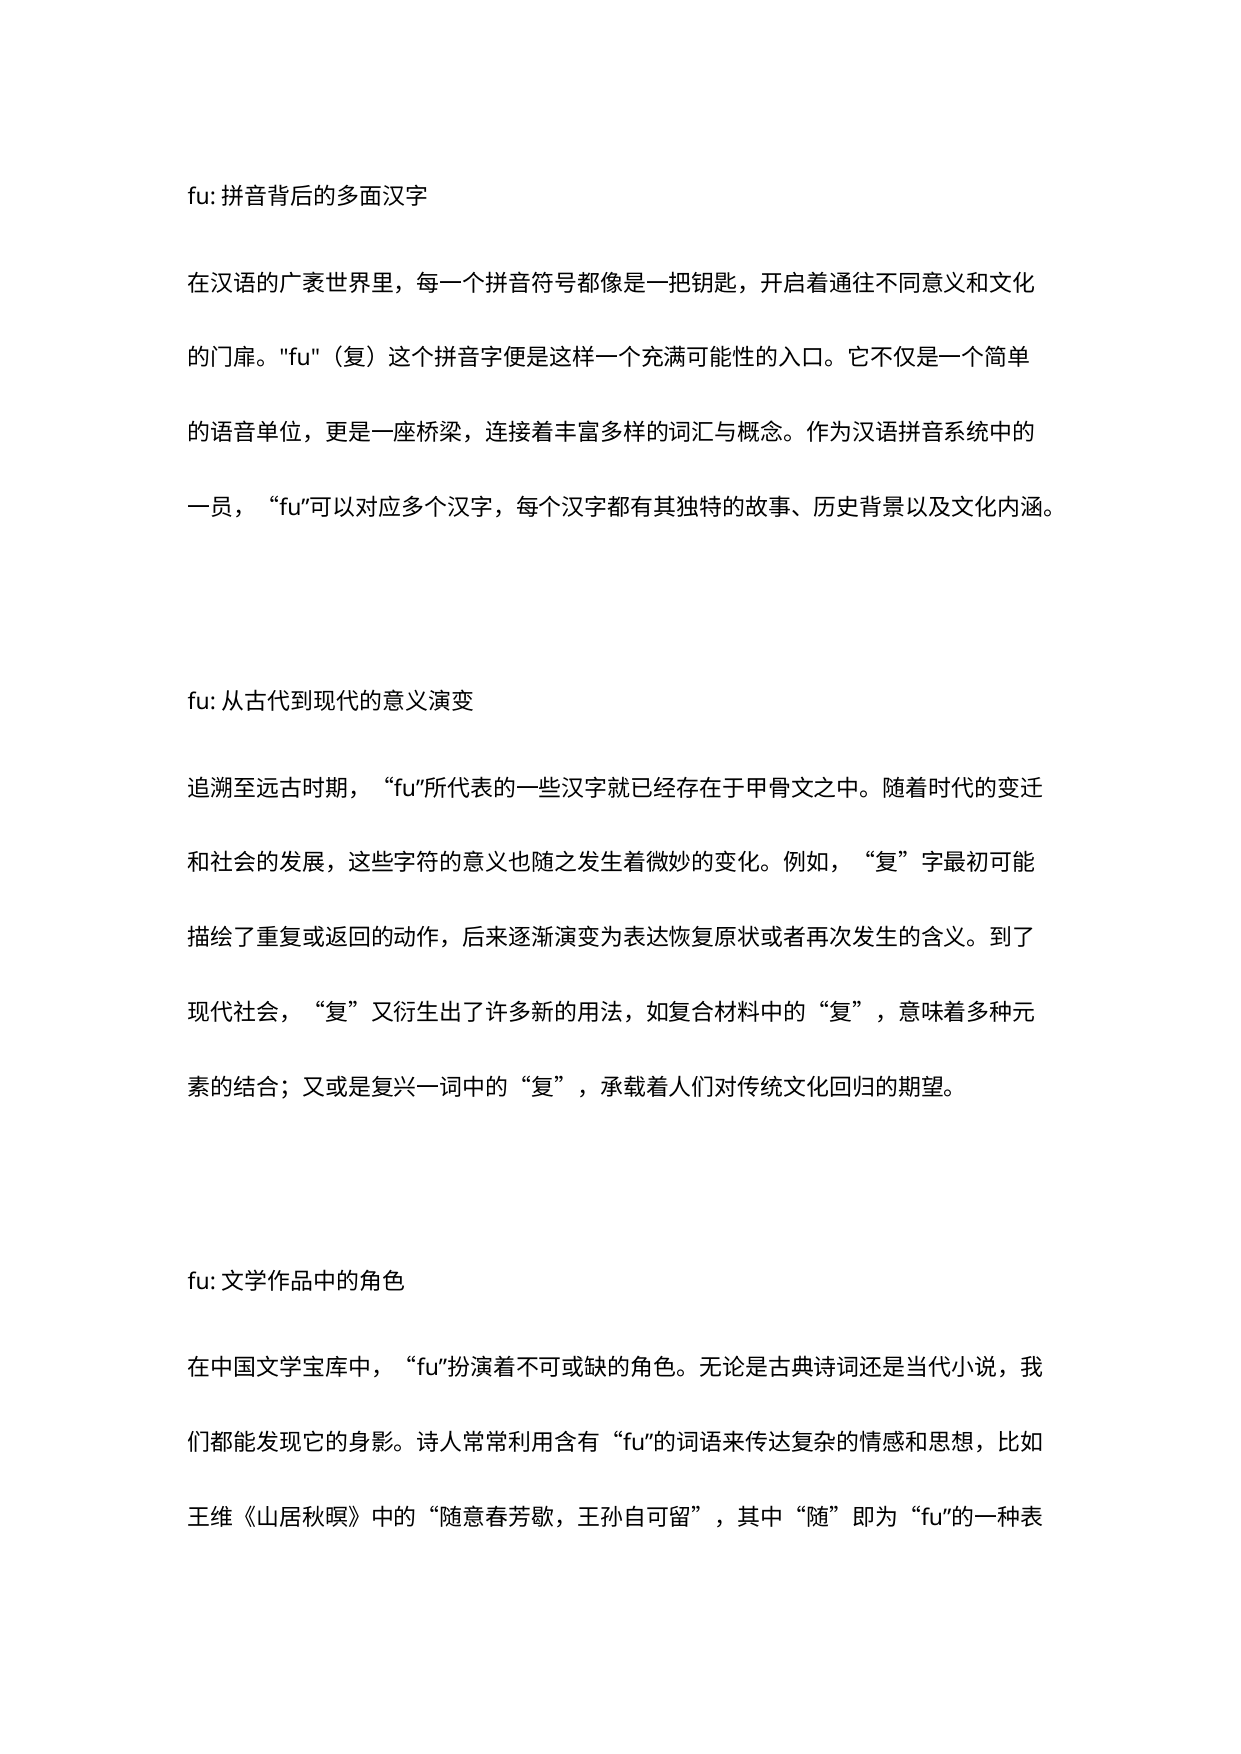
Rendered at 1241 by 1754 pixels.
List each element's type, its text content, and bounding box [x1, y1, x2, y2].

text fu: 文学作品中的角色 [187, 1247, 1053, 1312]
text fu: 拼音背后的多面汉字 [187, 162, 1053, 227]
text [187, 1333, 1053, 1548]
text fu: 从古代到现代的意义演变 [187, 667, 1053, 732]
text 在汉语的广袤世界里，每一个拼音符号都像是一把钥匙，开启着通往不同意义和文化的门扉。"fu"（复）这个拼音字便是这样一个充满可能性的入口。它不仅是一个简单的语音单位，更是一座桥梁，连接着丰富多样的词汇与概念。作为汉语拼音系统中的一员，“fu”可以对应多个汉字，每个汉字都有其独特的故事、历史背景以及文化内涵。 [187, 249, 1053, 538]
text 追溯至远古时期，“fu”所代表的一些汉字就已经存在于甲骨文之中。随着时代的变迁和社会的发展，这些字符的意义也随之发生着微妙的变化。例如，“复”字最初可能描绘了重复或返回的动作，后来逐渐演变为表达恢复原状或者再次发生的含义。到了现代社会，“复”又衍生出了许多新的用法，如复合材料中的“复”，意味着多种元素的结合；又或是复兴一词中的“复”，承载着人们对传统文化回归的期望。 [187, 754, 1053, 1117]
